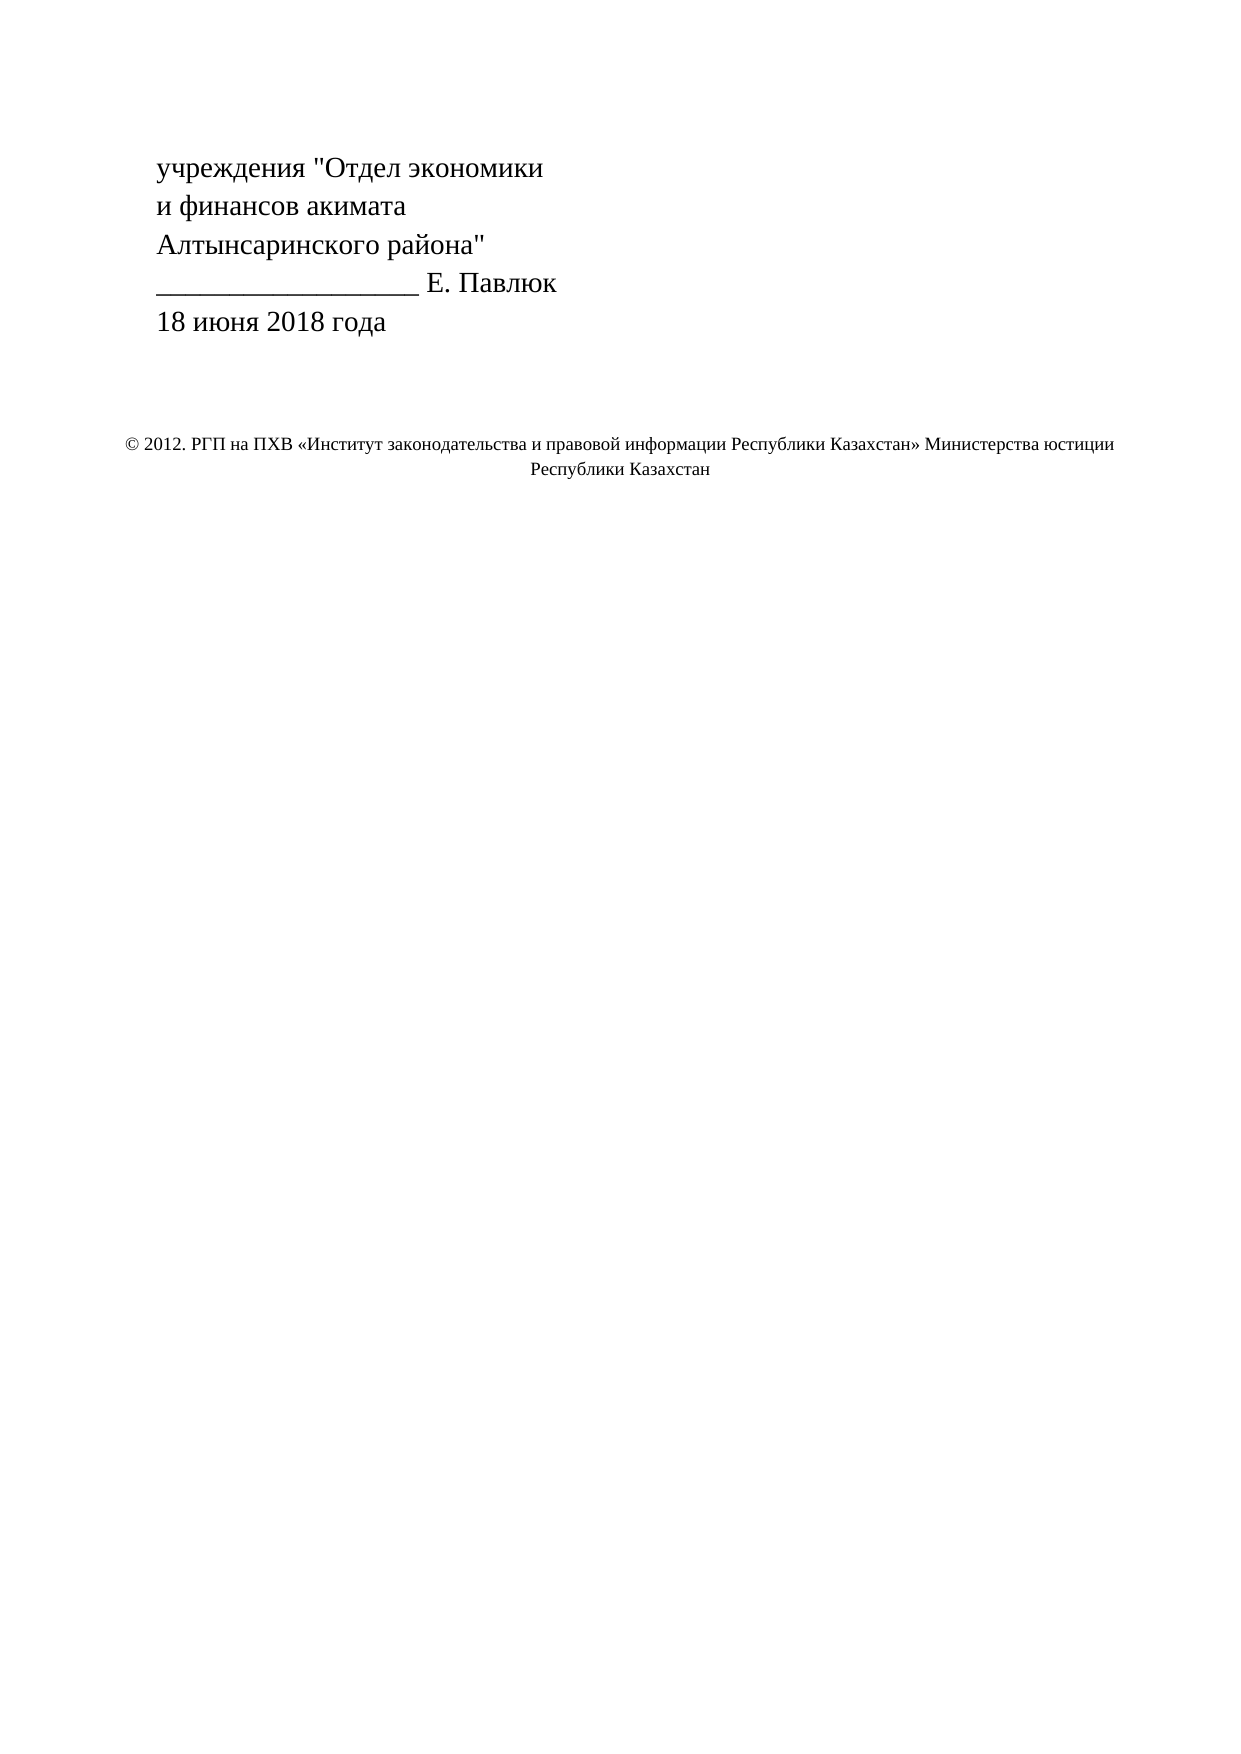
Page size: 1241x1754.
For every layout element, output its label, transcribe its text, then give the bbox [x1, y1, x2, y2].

text учреждения "Отдел экономики [112, 150, 1128, 183]
text © 2012. РГП на ПХВ «Институт законодательства и правовой информации Республики Казахстан» Министерства юстиции Республики Казахстан [112, 433, 1128, 480]
text __________________ Е. Павлюк [112, 266, 1128, 299]
text и финансов акимата [112, 188, 1128, 222]
text 18 июня 2018 года [112, 304, 1128, 338]
text Алтынсаринского района" [112, 227, 1128, 261]
